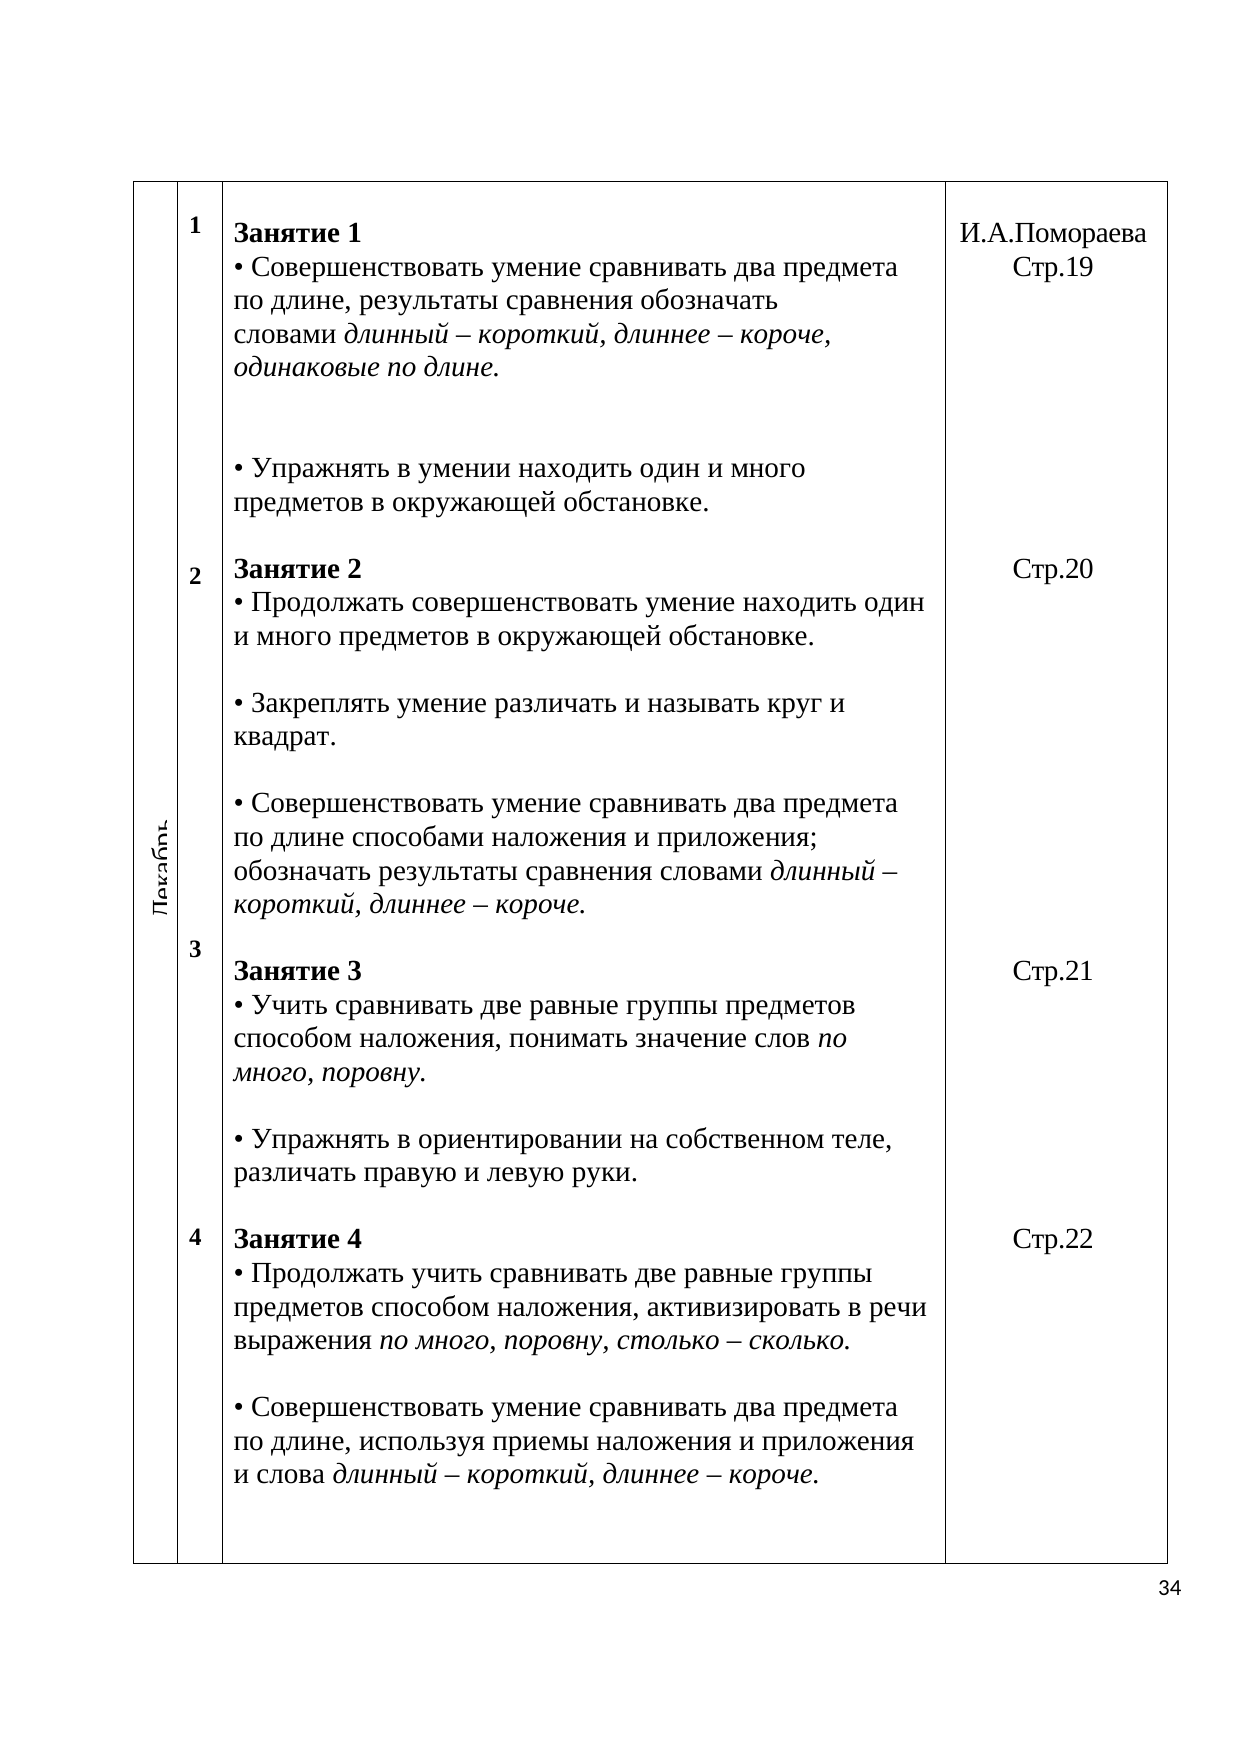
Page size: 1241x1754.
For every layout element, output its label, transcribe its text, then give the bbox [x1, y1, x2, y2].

table_cell 1 2 3 4 [178, 182, 222, 1563]
table_cell Занятие 1 • Совершенствовать умение сравнивать два предмета по длине, результаты сравнения обозначать словами длинный – короткий, длиннее – короче, одинаковые по длине. • Упражнять в умении находить один и много предметов в окружающей обстановке. Занятие 2 • Продолжать совершенствовать умение находить один и много предметов в окружающей обстановке. • Закреплять умение различать и называть круг и квадрат. • Совершенствовать умение сравнивать два предмета по длине способами наложения и приложения; обозначать результаты сравнения словами длинный – короткий, длиннее – короче. Занятие 3 • Учить сравнивать две равные группы предметов способом наложения, понимать значение слов по много, поровну. • Упражнять в ориентировании на собственном теле, различать правую и левую руки. Занятие 4 • Продолжать учить сравнивать две равные группы предметов способом наложения, активизировать в речи выражения по много, поровну, столько – сколько. • Совершенствовать умение сравнивать два предмета по длине, используя приемы наложения и приложения и слова длинный – короткий, длиннее – короче. [223, 182, 945, 1563]
table_cell И.А.Помораева Стр.19 Стр.20 Стр.21 Стр.22 [946, 182, 1167, 1563]
table_cell Декабрь [134, 182, 177, 1563]
